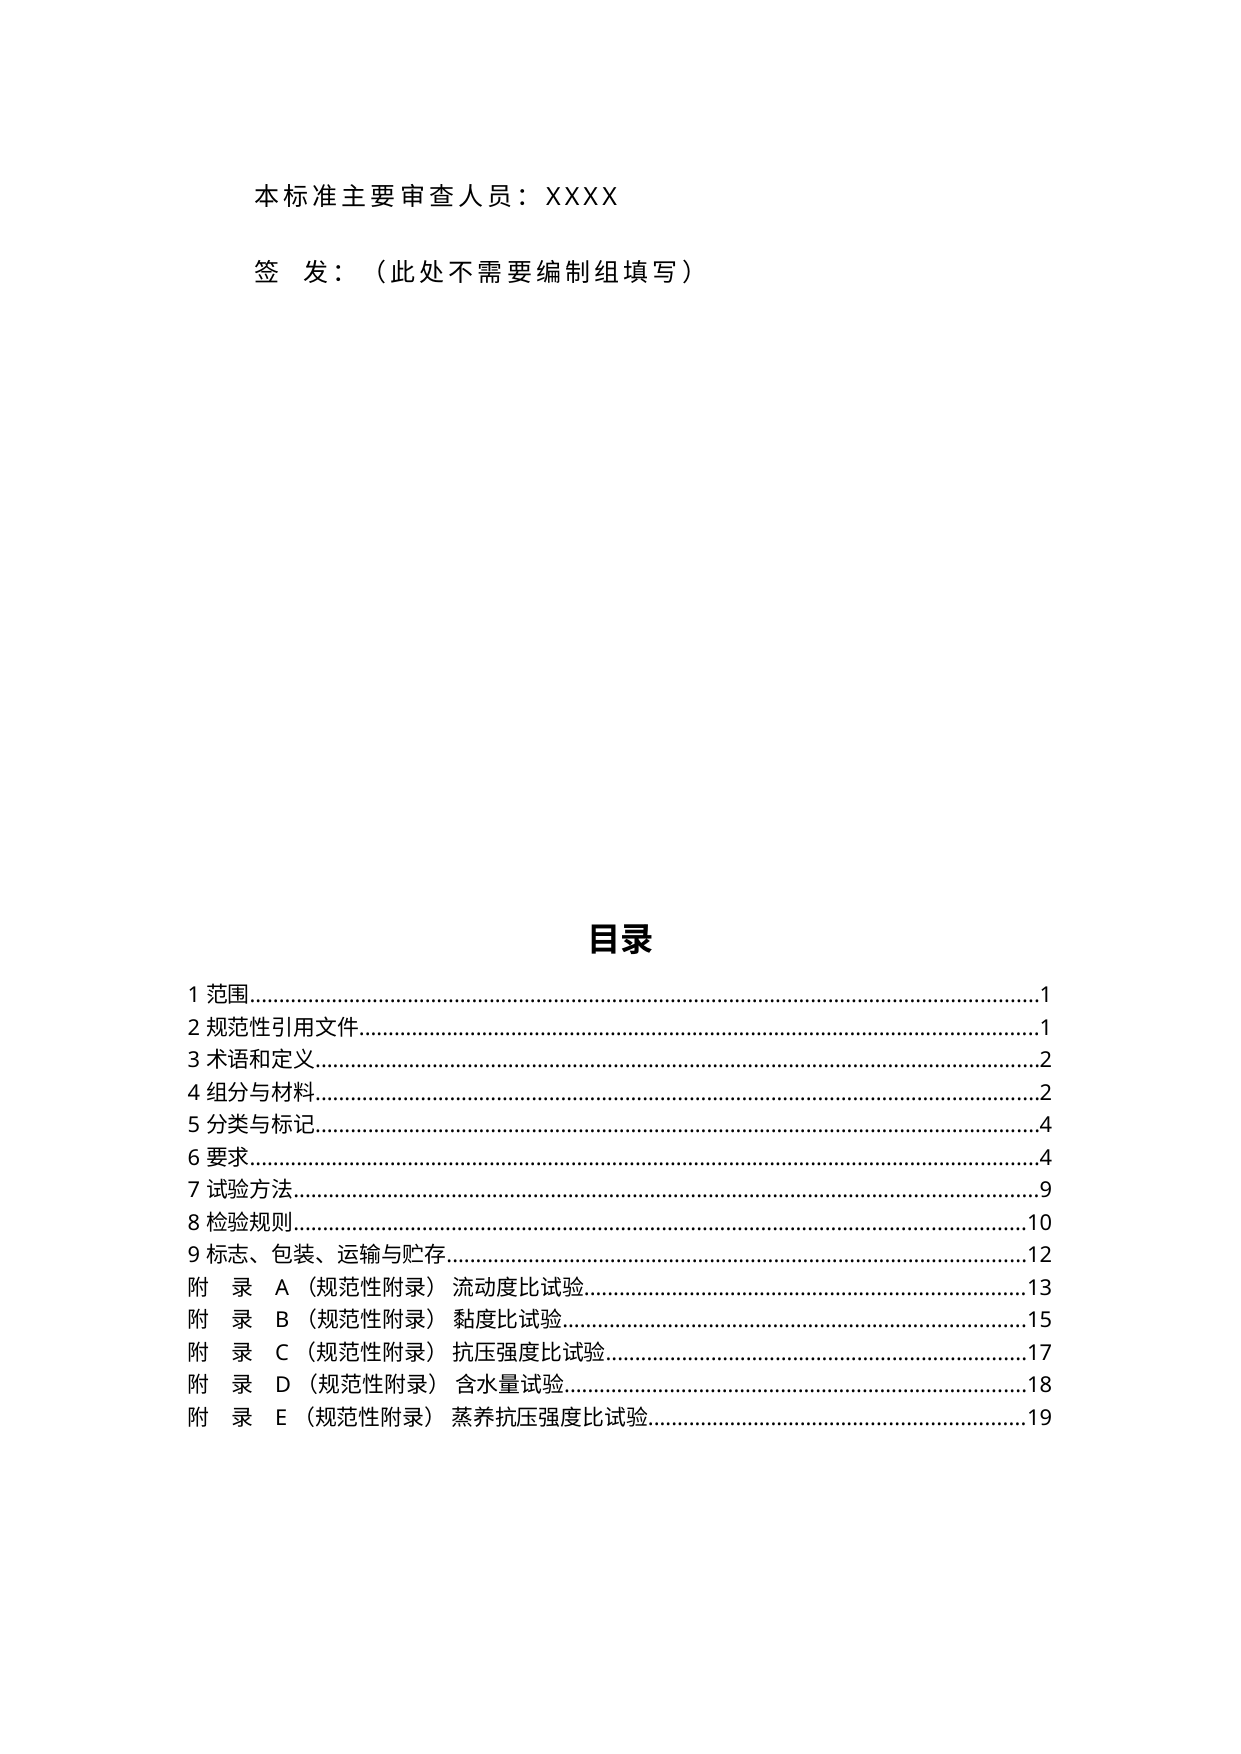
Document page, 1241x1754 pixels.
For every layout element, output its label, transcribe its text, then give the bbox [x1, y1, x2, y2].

text 本标准主要审查人员：XXXX [187, 162, 1053, 227]
text 签 发：（此处不需要编制组填写） [187, 238, 1053, 303]
